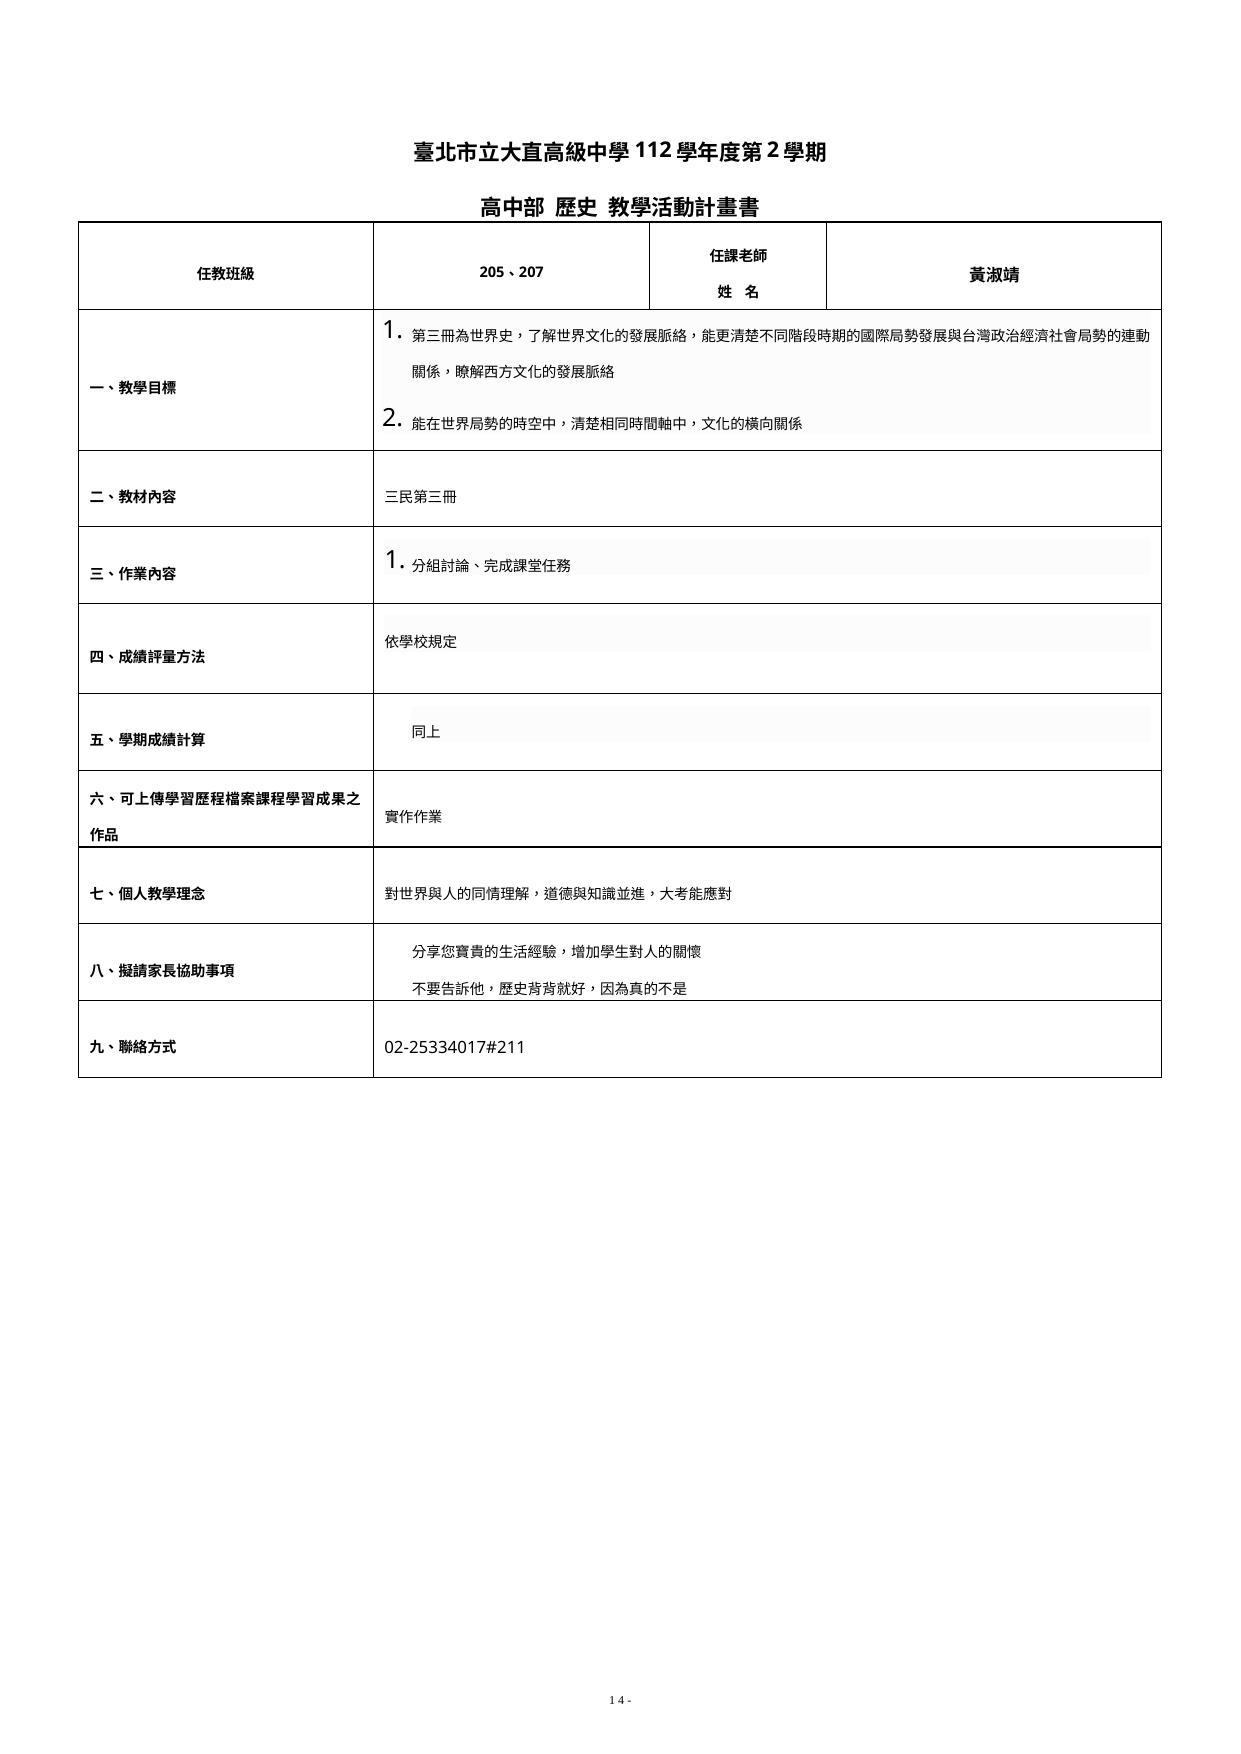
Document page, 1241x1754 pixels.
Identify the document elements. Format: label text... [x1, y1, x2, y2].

table_cell 同上 [374, 694, 1161, 769]
table_cell 二、教材內容 [79, 451, 373, 526]
table_cell 六、可上傳學習歷程檔案課程學習成果之作品 [79, 771, 373, 846]
table_cell 四、成績評量方法 [79, 604, 373, 693]
table_header 任教班級 [79, 223, 373, 308]
table_cell 一、教學目標 [79, 310, 373, 449]
table_cell 三、作業內容 [79, 527, 373, 603]
table_cell 分享您寶貴的生活經驗，增加學生對人的關懷 不要告訴他，歷史背背就好，因為真的不是 [374, 924, 1161, 1000]
text 高中部 歷史 教學活動計畫書 [29, 167, 1211, 221]
text 臺北市立大直高級中學112學年度第2學期 [29, 113, 1211, 167]
table_cell 五、學期成績計算 [79, 694, 373, 769]
table_cell 九、聯絡方式 [79, 1001, 373, 1077]
table_cell 第三冊為世界史，了解世界文化的發展脈絡，能更清楚不同階段時期的國際局勢發展與台灣政治經濟社會局勢的連動關係，瞭解西方文化的發展脈絡 能在世界局勢的時空中，清楚相同時間軸中，文化的橫向關係 [374, 310, 1161, 449]
table_cell 02-25334017#211 [374, 1001, 1161, 1077]
table_header 老師 姓 名 [650, 223, 826, 308]
table_header 黃淑靖 [827, 223, 1161, 308]
table_cell 八、擬請家長協助事項 [79, 924, 373, 1000]
table_cell 三民第三冊 [374, 451, 1161, 526]
table_cell 依學校規定 [374, 604, 1161, 693]
table_cell 實作作業 [374, 771, 1161, 846]
table_cell 分組討論、完成課堂任務 [374, 527, 1161, 603]
table_header 205、207 [374, 223, 649, 308]
table_cell 對世界與人的同情理解，道德與知識並進，大考能應對 [374, 848, 1161, 923]
table_cell 七、個人教學理念 [79, 848, 373, 923]
